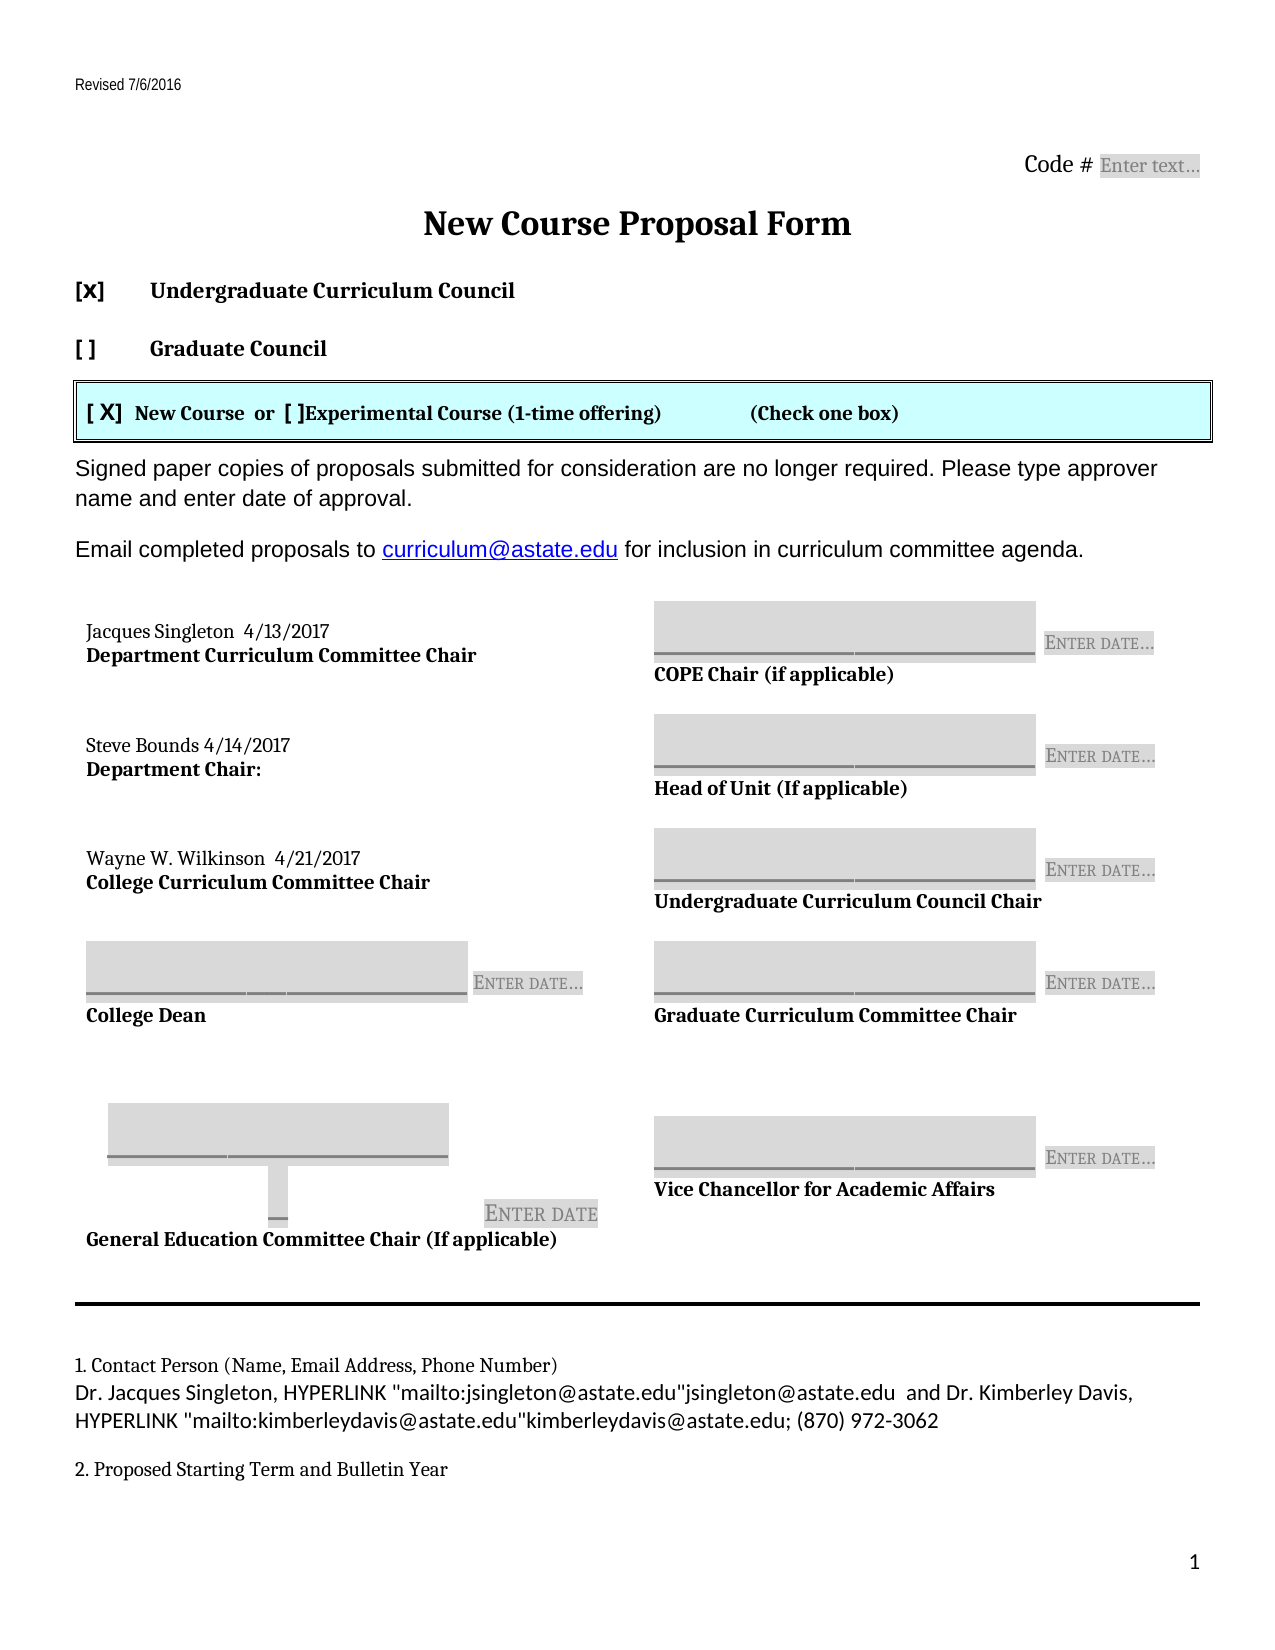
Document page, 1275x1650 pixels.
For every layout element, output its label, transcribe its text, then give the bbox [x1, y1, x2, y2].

table_header [ X] New Course or [ ]Experimental Course (1-time offering) (Check one box) [77, 383, 1210, 439]
text 1. Contact Person (Name, Email Address, Phone Number) [75, 1354, 1200, 1378]
text Code # [75, 150, 1200, 179]
table_cell Graduate Curriculum Committee Chair [643, 928, 1211, 1041]
text Signed paper copies of proposals submitted for consideration are no longer required. Please type approver name and enter date of approval. [75, 455, 1200, 511]
table_cell Vice Chancellor for Academic Affairs [643, 1041, 1211, 1276]
table_cell College Curriculum Committee Chair [75, 814, 643, 927]
table_cell Department Chair: [75, 701, 643, 814]
table_cell Head of Unit (If applicable) [643, 701, 1211, 814]
table_cell General Education Committee Chair (If applicable) [75, 1041, 643, 1276]
text [ ] Graduate Council [75, 331, 1200, 363]
text [x] Undergraduate Curriculum Council [75, 271, 1200, 306]
text Email completed proposals to curriculum@astate.edu for inclusion in curriculum committee agenda. [75, 536, 1200, 562]
table_header Department Curriculum Committee Chair [75, 587, 643, 701]
table_cell Undergraduate Curriculum Council Chair [643, 814, 1211, 927]
table_header COPE Chair (if applicable) [643, 587, 1211, 701]
text New Course Proposal Form [75, 204, 1200, 244]
text 2. Proposed Starting Term and Bulletin Year [75, 1458, 1200, 1482]
table_cell College Dean [75, 928, 643, 1041]
